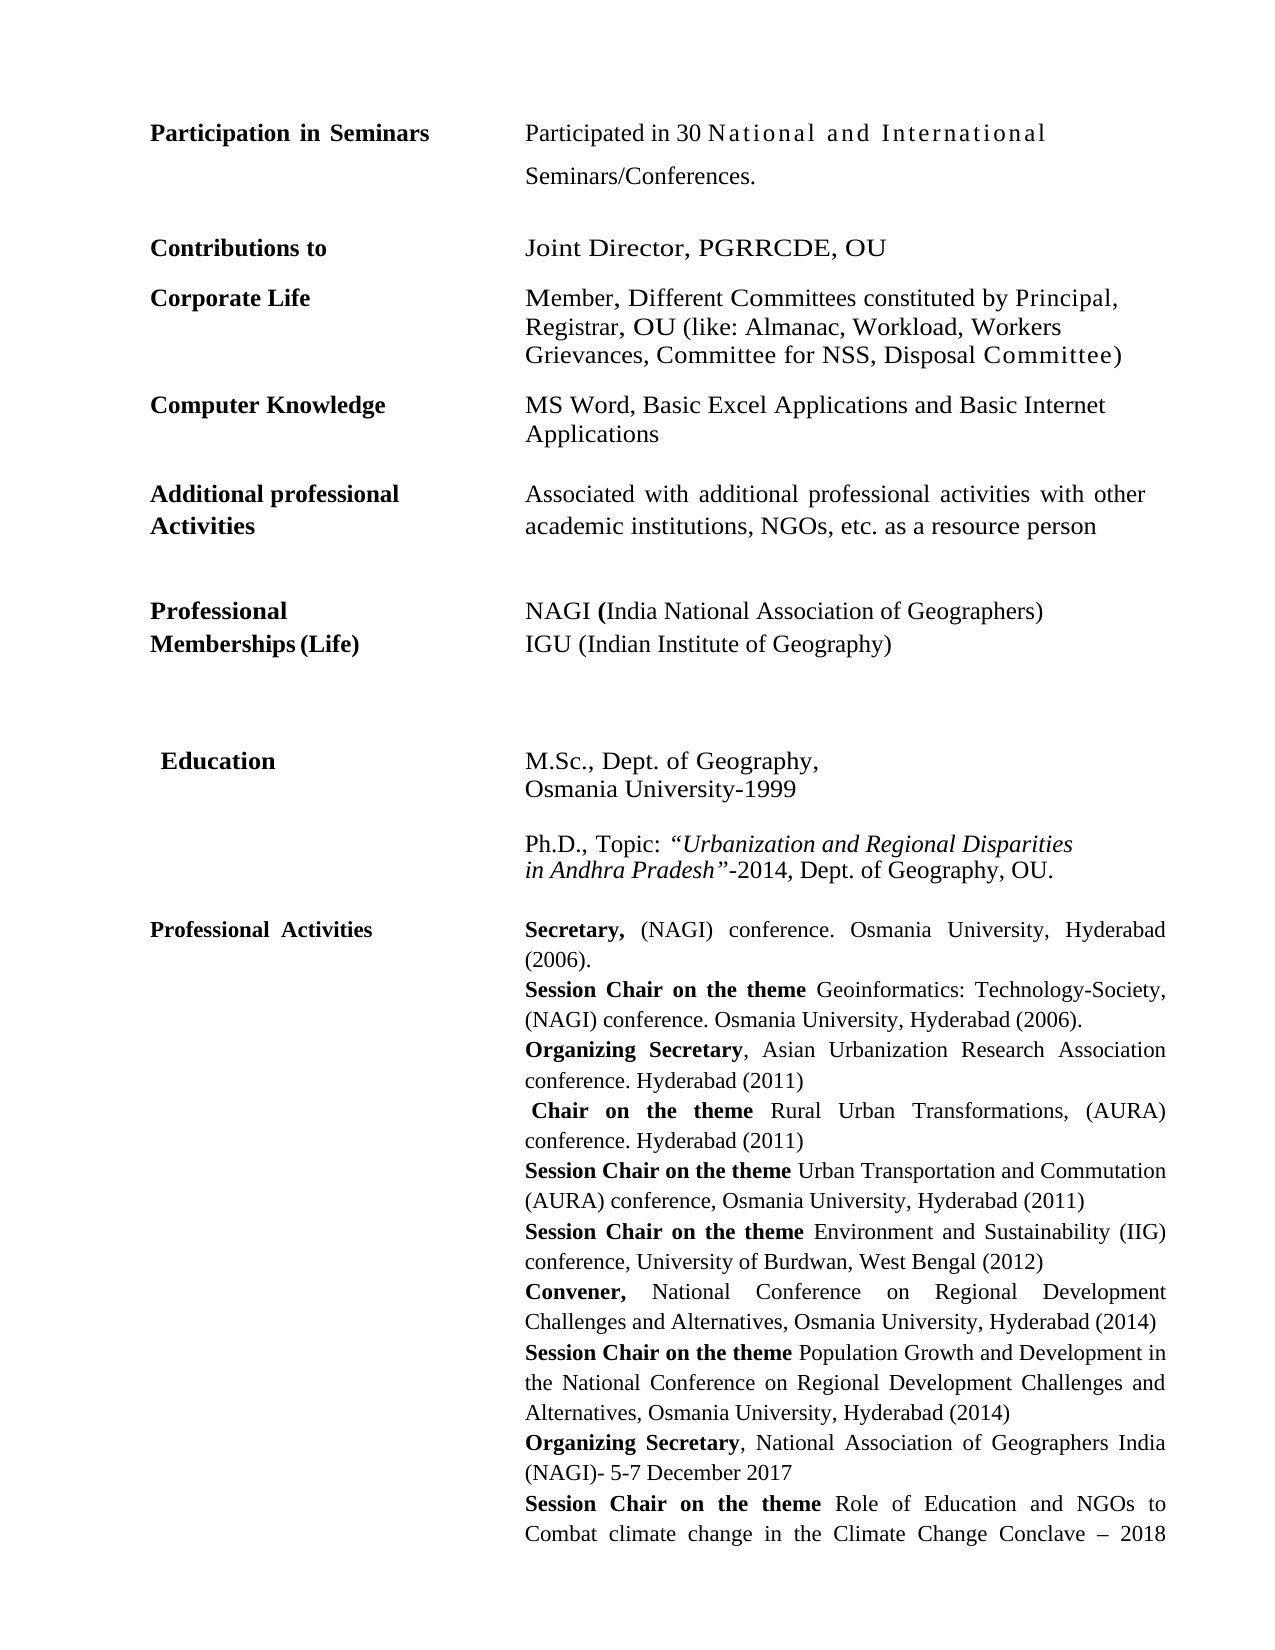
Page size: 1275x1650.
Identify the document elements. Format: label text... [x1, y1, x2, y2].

text Organizing Secretary, National Association of Geographers India (NAGI)- 5-7 December 2017 [524, 1429, 1167, 1486]
text Participation in Seminars Participated in 30 National and International Seminars/Conferences. [150, 118, 1167, 190]
text Session Chair on the theme Urban Transportation and Commutation (AURA) conference, Osmania University, Hyderabad (2011) [524, 1157, 1167, 1214]
text Convener, National Conference on Regional Development Challenges and Alternatives, Osmania University, Hyderabad (2014) [524, 1278, 1167, 1335]
text Additional professional Associated with additional professional activities with other Activities academic institutions, NGOs, etc. as a resource person [150, 476, 1167, 541]
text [524, 1490, 1167, 1546]
text Corporate Life Member, Different Committees constituted by Principal, Registrar, OU (like: Almanac, Workload, Workers Grievances, Committee for NSS, Disposal Committee) [150, 283, 1167, 369]
text Professional NAGI (India National Association of Geographers) [150, 594, 1167, 626]
text Session Chair on the theme Population Growth and Development in the National Conference on Regional Development Challenges and Alternatives, Osmania University, Hyderabad (2014) [524, 1339, 1167, 1425]
text Contributions to Joint Director, PGRRCDE, OU [150, 233, 1167, 262]
text Chair on the theme Rural Urban Transformations, (AURA) conference. Hyderabad (2011) [524, 1097, 1167, 1153]
subtitle Memberships (Life) IGU (Indian Institute of Geography) [150, 626, 1167, 658]
text Education M.Sc., Dept. of Geography, Osmania University-1999 [160, 747, 917, 803]
text Ph.D., Topic: “Urbanization and Regional Disparities in Andhra Pradesh”-2014, Dept. of Geography, OU. [524, 832, 1083, 883]
text Session Chair on the theme Environment and Sustainability (IIG) conference, University of Burdwan, West Bengal (2012) [524, 1218, 1167, 1274]
text Professional Activities Secretary, (NAGI) conference. Osmania University, Hyderabad (2006). [150, 916, 1167, 972]
text Applications [461, 419, 1167, 447]
text Computer Knowledge MS Word, Basic Excel Applications and Basic Internet [150, 390, 1167, 419]
text Session Chair on the theme Geoinformatics: Technology-Society, (NAGI) conference. Osmania University, Hyderabad (2006). [524, 976, 1167, 1033]
text Organizing Secretary, Asian Urbanization Research Association conference. Hyderabad (2011) [524, 1037, 1167, 1093]
